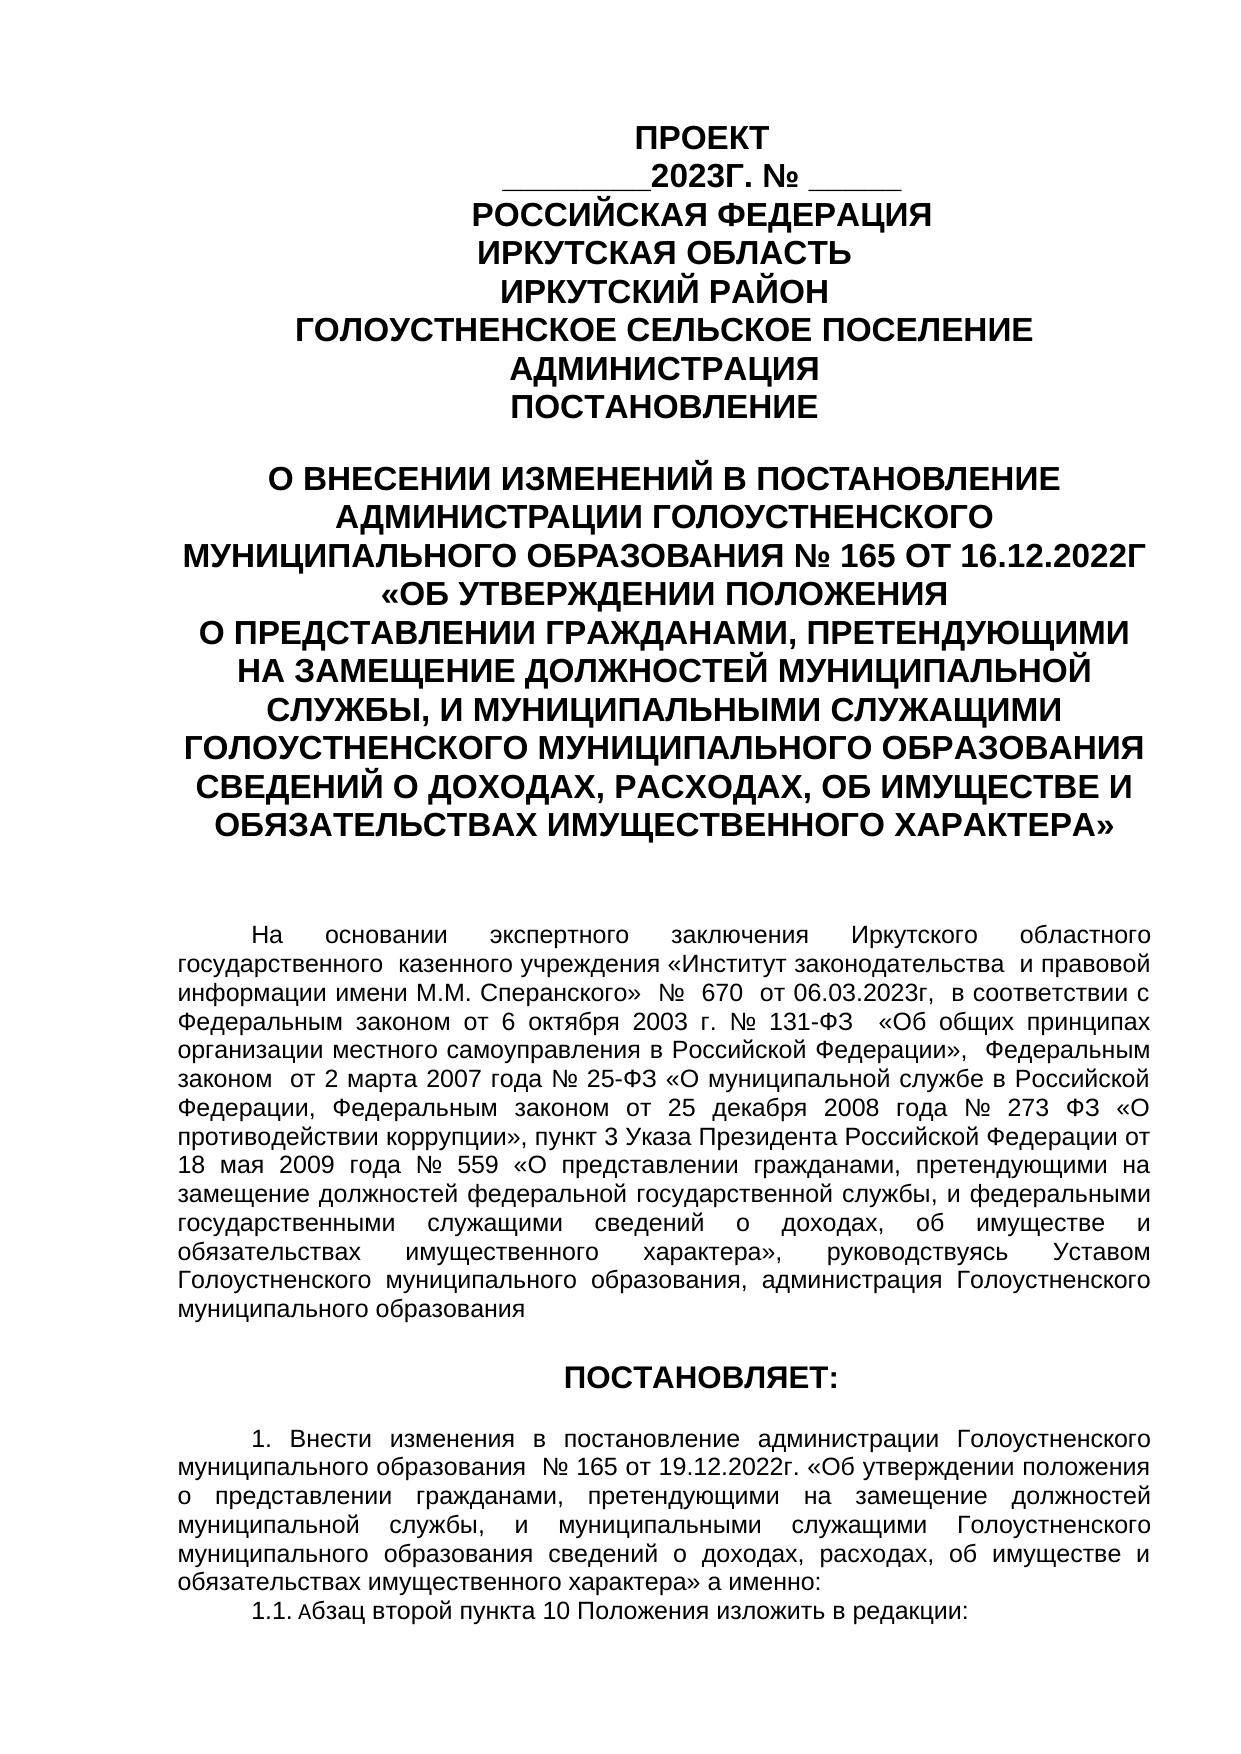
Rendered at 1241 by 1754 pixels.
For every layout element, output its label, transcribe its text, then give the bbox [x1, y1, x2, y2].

text ________2023Г. № _____ [177, 157, 1152, 195]
text ИРКУТСКИЙ РАЙОН [177, 272, 1152, 310]
text О ВНЕСЕНИИ ИЗМЕНЕНИЙ В ПОСТАНОВЛЕНИЕ АДМИНИСТРАЦИИ ГОЛОУСТНЕНСКОГО МУНИЦИПАЛЬНОГО ОБРАЗОВАНИЯ № 165 ОТ 16.12.2022Г [177, 459, 1152, 574]
text ПРОЕКТ [177, 118, 1152, 157]
text РОССИЙСКАЯ ФЕДЕРАЦИЯ [177, 195, 1152, 233]
text 1.1. Абзац второй пункта 10 Положения изложить в редакции: [177, 1596, 1152, 1625]
text ПОСТАНОВЛЯЕТ: [177, 1359, 1152, 1395]
text ПОСТАНОВЛЕНИЕ [177, 387, 1152, 426]
text АДМИНИСТРАЦИЯ [177, 349, 1152, 387]
text «ОБ УТВЕРЖДЕНИИ ПОЛОЖЕНИЯ [177, 574, 1152, 613]
text 1. Внести изменения в постановление администрации Голоустненского муниципального образования № 165 от 19.12.2022г. «Об утверждении положения о представлении гражданами, претендующими на замещение должностей муниципальной службы, и муниципальными служащими Голоустненского муниципального образования сведений о доходах, расходах, об имуществе и обязательствах имущественного характера» а именно: [177, 1423, 1152, 1596]
text О ПРЕДСТАВЛЕНИИ ГРАЖДАНАМИ, ПРЕТЕНДУЮЩИМИ НА ЗАМЕЩЕНИЕ ДОЛЖНОСТЕЙ МУНИЦИПАЛЬНОЙ СЛУЖБЫ, И МУНИЦИПАЛЬНЫМИ СЛУЖАЩИМИ ГОЛОУСТНЕНСКОГО МУНИЦИПАЛЬНОГО ОБРАЗОВАНИЯ СВЕДЕНИЙ О ДОХОДАХ, РАСХОДАХ, ОБ ИМУЩЕСТВЕ И ОБЯЗАТЕЛЬСТВАХ ИМУЩЕСТВЕННОГО ХАРАКТЕРА» [177, 613, 1152, 843]
text ГОЛОУСТНЕНСКОЕ СЕЛЬСКОЕ ПОСЕЛЕНИЕ [177, 310, 1152, 349]
text На основании экспертного заключения Иркутского областного государственного казенного учреждения «Институт законодательства и правовой информации имени М.М. Сперанского» № 670 от 06.03.2023г, в соответствии с Федеральным законом от 6 октября 2003 г. № 131-ФЗ «Об общих принципах организации местного самоуправления в Российской Федерации», Федеральным законом от 2 марта 2007 года № 25-ФЗ «О муниципальной службе в Российской Федерации, Федеральным законом от 25 декабря 2008 года № 273 ФЗ «О противодействии коррупции», пункт 3 Указа Президента Российской Федерации от 18 мая 2009 года № 559 «О представлении гражданами, претендующими на замещение должностей федеральной государственной службы, и федеральными государственными служащими сведений о доходах, об имуществе и обязательствах имущественного характера», руководствуясь Уставом Голоустненского муниципального образования, администрация Голоустненского муниципального образования [177, 920, 1152, 1323]
text ИРКУТСКАЯ ОБЛАСТЬ [177, 233, 1152, 272]
